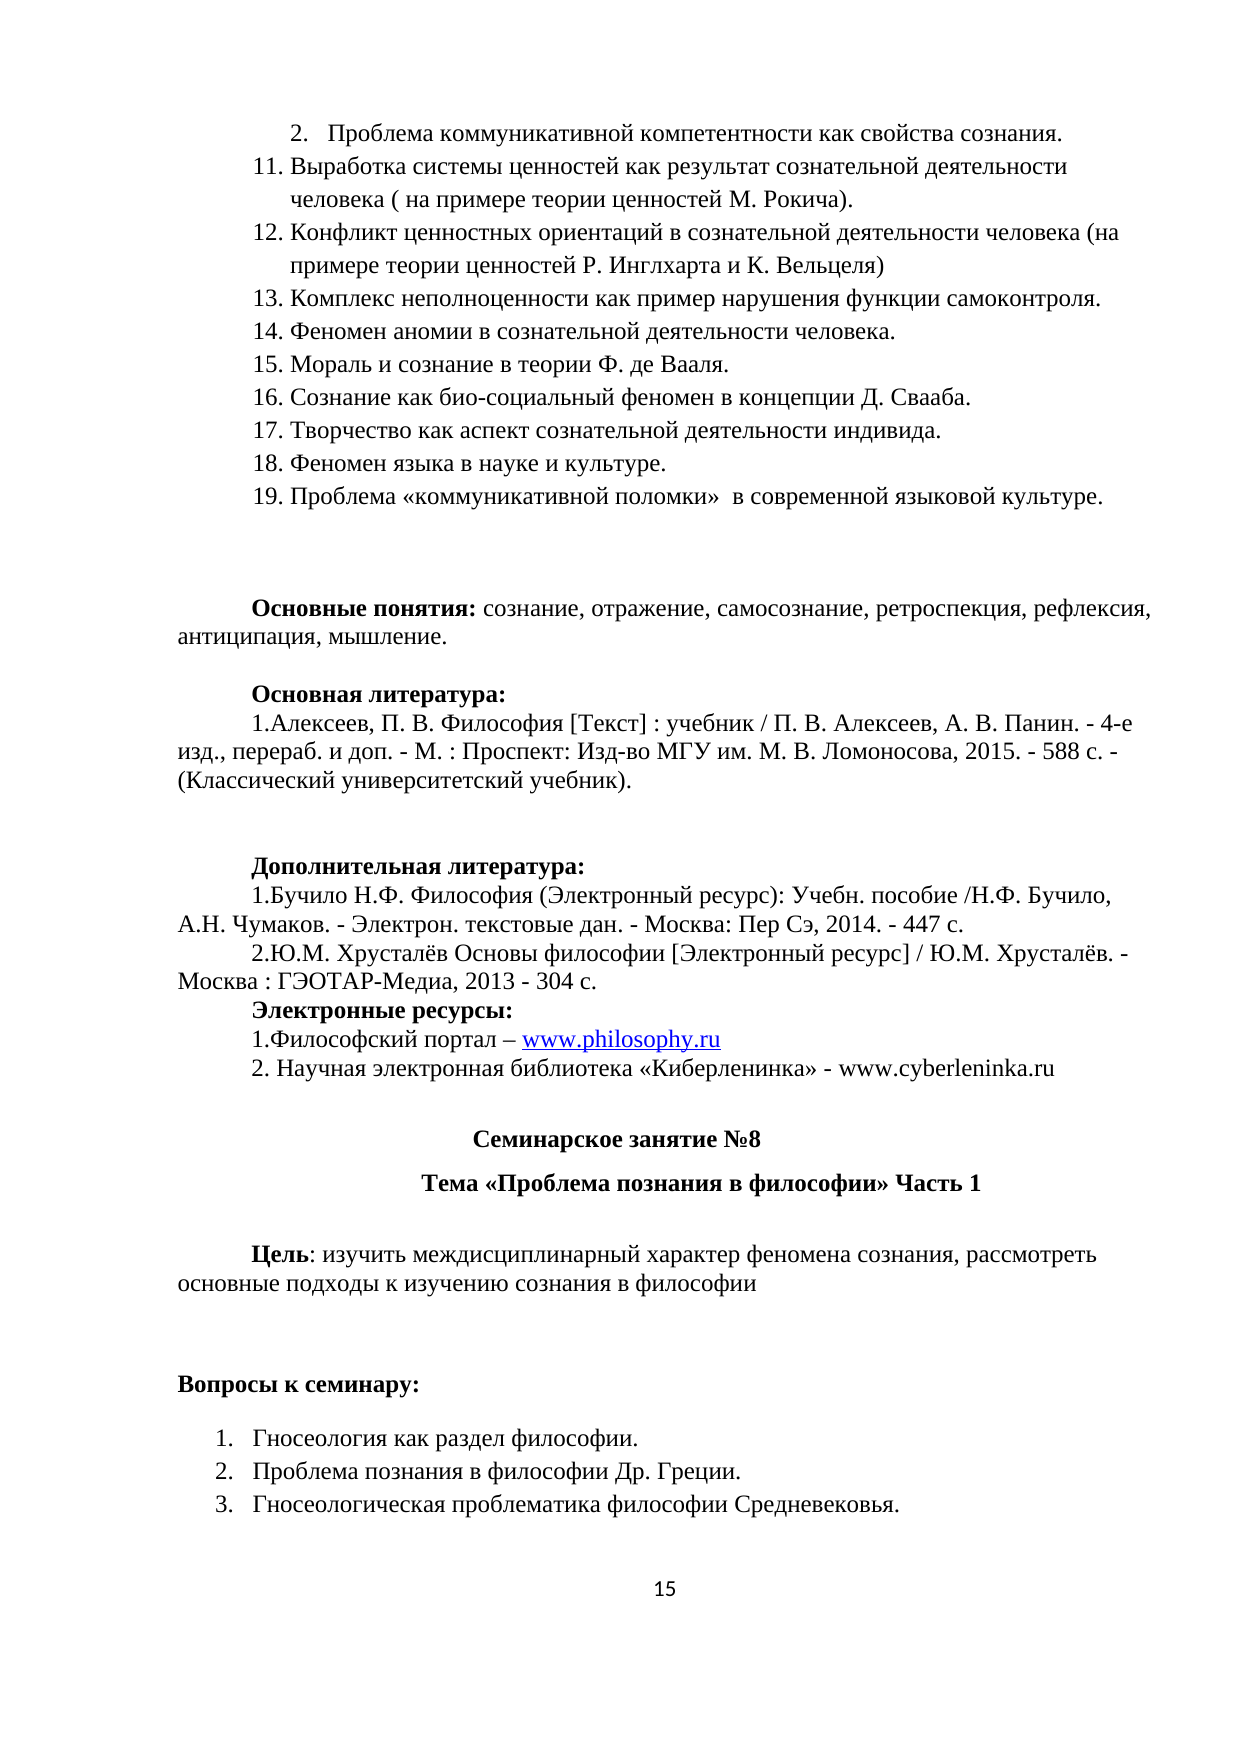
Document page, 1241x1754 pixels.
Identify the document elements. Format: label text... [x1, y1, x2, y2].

list Электронные ресурсы: [177, 995, 1152, 1024]
text Тема «Проблема познания в философии» Часть 1 [177, 1168, 1152, 1196]
list Конфликт ценностных ориентаций в сознательной деятельности человека (на примере теории ценностей Р. Инглхарта и К. Вельцеля) [252, 217, 1152, 279]
text Основные понятия: сознание, отражение, самосознание, ретроспекция, рефлексия, антиципация, мышление. [177, 593, 1152, 650]
list Мораль и сознание в теории Ф. де Вааля. [252, 349, 1152, 378]
list Проблема коммуникативной компетентности как свойства сознания. [290, 118, 1152, 147]
text Вопросы к семинару: [177, 1369, 1152, 1398]
list 1.Философский портал – www.philosophy.ru [177, 1024, 1152, 1053]
list Дополнительная литература: [177, 851, 1152, 880]
list Творчество как аспект сознательной деятельности индивида. [252, 415, 1152, 444]
list Сознание как био-социальный феномен в концепции Д. Свааба. [252, 382, 1152, 411]
list 2.Ю.М. Хрусталёв Основы философии [Электронный ресурс] / Ю.М. Хрусталёв. - Москва : ГЭОТАР-Медиа, 2013 - 304 с. [177, 938, 1152, 995]
list Комплекс неполноценности как пример нарушения функции самоконтроля. [252, 283, 1152, 312]
list Гносеология как раздел философии. [215, 1423, 1152, 1452]
list 1.Бучило Н.Ф. Философия (Электронный ресурс): Учебн. пособие /Н.Ф. Бучило, А.Н. Чумаков. - Электрон. текстовые дан. - Москва: Пер Сэ, 2014. - 447 с. [177, 880, 1152, 938]
list Феномен языка в науке и культуре. [252, 448, 1152, 477]
list Феномен аномии в сознательной деятельности человека. [252, 316, 1152, 345]
list 2. Научная электронная библиотека «Киберленинка» - www.cyberleninka.ru [177, 1053, 1152, 1081]
text Цель: изучить междисциплинарный характер феномена сознания, рассмотреть основные подходы к изучению сознания в философии [177, 1239, 1152, 1297]
list Проблема познания в философии Др. Греции. [215, 1456, 1152, 1484]
list Проблема «коммуникативной поломки» в современной языковой культуре. [252, 481, 1152, 510]
list Основная литература: [177, 679, 1152, 708]
list Семинарское занятие №8 [398, 1124, 1152, 1153]
list Выработка системы ценностей как результат сознательной деятельности человека ( на примере теории ценностей М. Рокича). [252, 151, 1152, 213]
list 1.Алексеев, П. В. Философия [Текст] : учебник / П. В. Алексеев, А. В. Панин. - 4-е изд., перераб. и доп. - М. : Проспект: Изд-во МГУ им. М. В. Ломоносова, 2015. - 588 с. - (Классический университетский учебник). [177, 708, 1152, 794]
list Гносеологическая проблематика философии Средневековья. [215, 1489, 1152, 1518]
